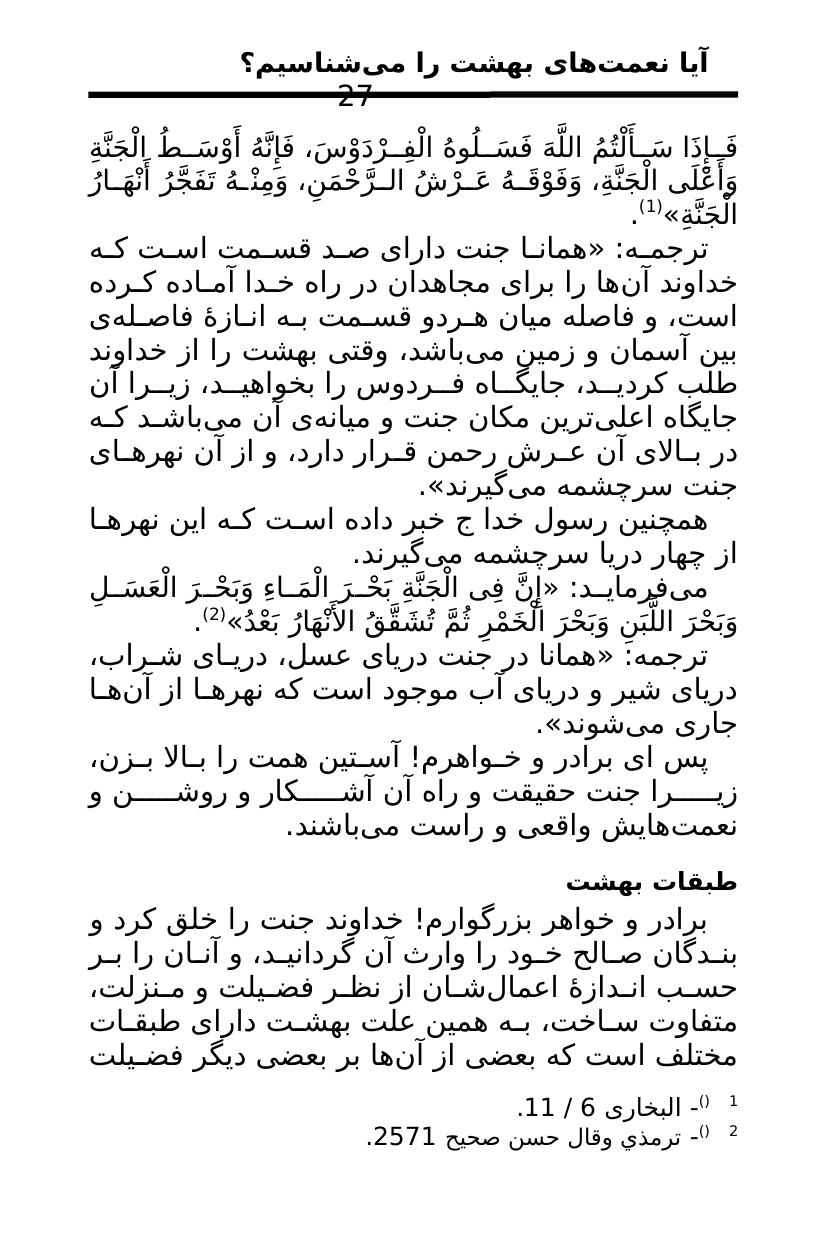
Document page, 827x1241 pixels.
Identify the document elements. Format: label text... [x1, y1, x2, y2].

text پس ای برادر و خواهرم! آستین همت را بالا بزن، زیرا جنت حقیقت و راه آن آشکار و روشن و نعمت‌هایش واقعی و راست می‌باشند. [89, 740, 738, 842]
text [89, 132, 738, 231]
text همچنین رسول خدا ج خبر داده است که این نهرها از چهار دریا سرچشمه می‌گیرند. [89, 503, 738, 571]
text می‌فرماید: «إِنَّ فِى الْجَنَّةِ بَحْرَ الْمَاءِ وَبَحْرَ الْعَسَلِ وَبَحْرَ اللَّبَنِ وَبَحْرَ الْخَمْرِ ثُمَّ تُشَقَّقُ الأَنْهَارُ بَعْدُ»(). [89, 571, 738, 638]
text طبقات بهشت [89, 867, 738, 896]
text ترجمه: «همانا جنت دارای صد قسمت است که خداوند آن‌ها را برای مجاهدان در راه خدا آماده کرده است، و فاصله میان هردو قسمت به انازۀ فاصله‌ی بین آسمان و زمین می‌باشد، وقتی بهشت را از خداوند طلب کردید، جایگاه فردوس را بخواهید، زیرا آن جایگاه اعلی‌ترین مکان جنت و میانه‌ی آن می‌باشد که در بالای آن عرش رحمن قرار دارد، و از آن نهرهای جنت سرچشمه می‌گیرند». [89, 231, 738, 503]
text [89, 903, 738, 1072]
text ترجمه: «همانا در جنت دریای عسل، دریای شراب، دریای شیر و دریای آب موجود است که نهرها از آن‌ها جاری می‌شوند». [89, 638, 738, 740]
